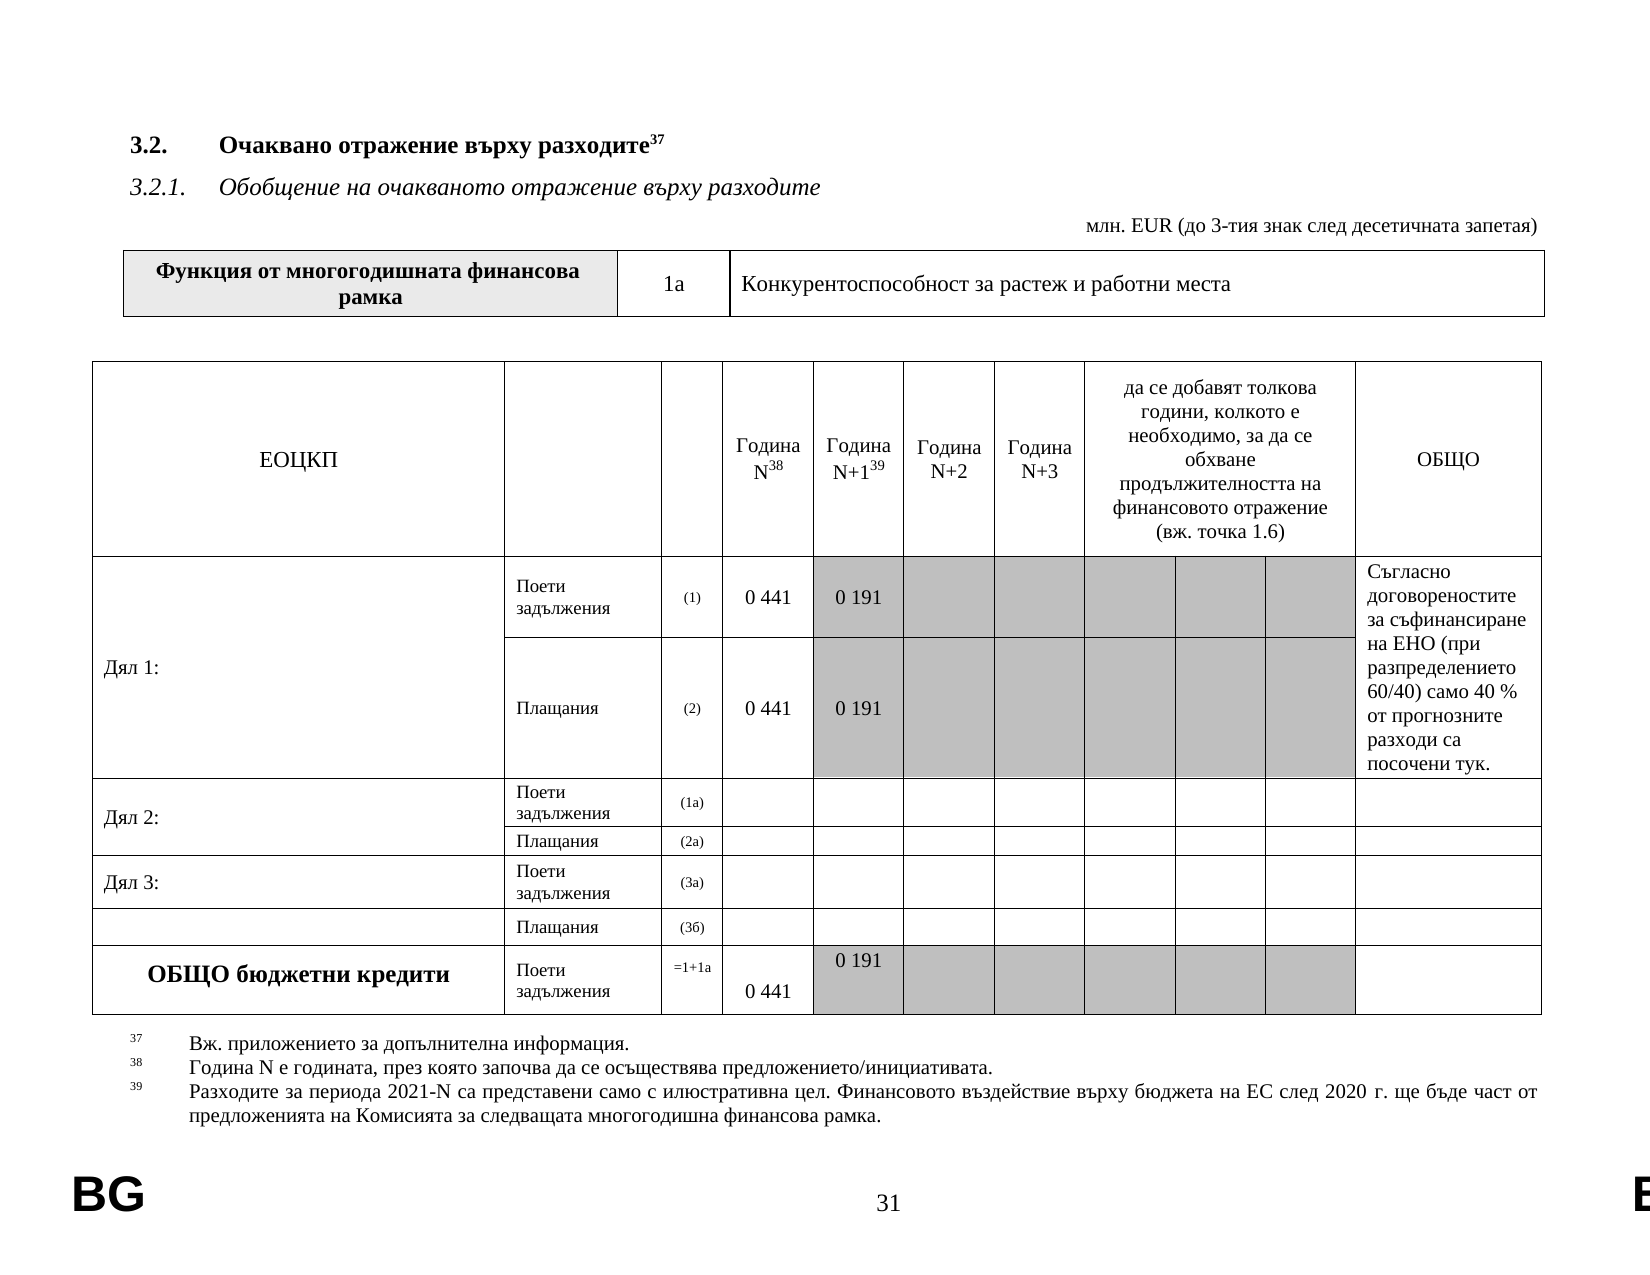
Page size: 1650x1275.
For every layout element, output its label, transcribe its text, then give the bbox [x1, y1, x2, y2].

table_cell [1176, 856, 1265, 907]
table_header ОБЩО [1356, 362, 1541, 556]
table_cell [1085, 909, 1175, 945]
table_header Година N [723, 362, 813, 556]
table_cell [1266, 827, 1355, 855]
table_cell [1085, 946, 1175, 1014]
table_cell [1356, 779, 1541, 826]
table_cell Поети задължения [505, 946, 661, 1014]
table_cell [904, 779, 994, 826]
table_header Година N+3 [995, 362, 1084, 556]
table_header Година N+2 [904, 362, 994, 556]
table_cell [814, 779, 903, 826]
table_cell [1176, 909, 1265, 945]
table_cell (3б) [662, 909, 722, 945]
table_cell Поети задължения [505, 856, 661, 907]
table_header 1a [618, 251, 729, 316]
table_cell [1266, 909, 1355, 945]
table_cell [1085, 638, 1175, 777]
table_cell (3a) [662, 856, 722, 907]
table_cell 0 441 [723, 946, 813, 1014]
table_cell [1085, 827, 1175, 855]
table_cell [1085, 557, 1175, 637]
table_cell (2) [662, 638, 722, 777]
table_header [505, 362, 661, 556]
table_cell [93, 946, 504, 1014]
table_cell [1085, 779, 1175, 826]
table_cell [1176, 779, 1265, 826]
table_cell Плащания [505, 909, 661, 945]
table_cell [1266, 856, 1355, 907]
table_cell [995, 779, 1084, 826]
table_cell (1) [662, 557, 722, 637]
table_cell 0 441 [723, 638, 813, 777]
table_cell Поети задължения [505, 557, 661, 637]
table_cell [1266, 779, 1355, 826]
table_cell 0 191 [814, 946, 903, 1014]
subtitle 3.2.1. Обобщение на очакваното отражение върху разходите [130, 172, 1538, 201]
table_cell [995, 909, 1084, 945]
table_cell [1176, 946, 1265, 1014]
table_cell =1+1a +3a [662, 946, 722, 1014]
table_cell [1266, 638, 1355, 777]
table_cell [1085, 856, 1175, 907]
subtitle 3.2. Очаквано отражение върху разходите [130, 131, 1538, 159]
table_cell [904, 856, 994, 907]
table_cell (2a) [662, 827, 722, 855]
table_cell [1356, 909, 1541, 945]
table_cell [1176, 638, 1265, 777]
table_header Конкурентоспособност за растеж и работни места [731, 251, 1544, 316]
table_header Функция от многогодишната финансова рамка [124, 251, 617, 316]
table_cell [723, 779, 813, 826]
table_cell [93, 909, 504, 945]
table_cell [904, 827, 994, 855]
table_cell [904, 909, 994, 945]
table_cell [995, 827, 1084, 855]
table_cell Плащания [505, 827, 661, 855]
table_header да се добавят толкова години, колкото е необходимо, за да се обхване продължителността на финансовото отражение (вж. точка 1.6) [1085, 362, 1355, 556]
table_header [662, 362, 722, 556]
table_cell Поети задължения [505, 779, 661, 826]
table_cell Плащания [505, 638, 661, 777]
table_cell [723, 856, 813, 907]
table_cell [1176, 827, 1265, 855]
table_cell [995, 638, 1084, 777]
table_cell 0 441 [723, 557, 813, 637]
table_cell Дял 1: [93, 557, 504, 777]
table_cell [814, 909, 903, 945]
table_cell [904, 638, 994, 777]
table_cell 0 191 [814, 638, 903, 777]
table_cell [1356, 946, 1541, 1014]
table_cell [904, 946, 994, 1014]
table_cell [723, 827, 813, 855]
table_cell [904, 557, 994, 637]
table_cell [814, 856, 903, 907]
table_cell [1266, 557, 1355, 637]
table_header ЕОЦКП [93, 362, 504, 556]
table_cell [995, 557, 1084, 637]
table_cell [1356, 856, 1541, 907]
table_cell Съгласно договореностите за съфинансиране на ЕНО (при разпределението 60/40) само 40 % от прогнозните разходи са посочени тук. [1356, 557, 1541, 777]
table_cell [1356, 827, 1541, 855]
table_cell [995, 856, 1084, 907]
table_header Година N+1 [814, 362, 903, 556]
table_cell [1266, 946, 1355, 1014]
table_cell [995, 946, 1084, 1014]
text млн. EUR (до 3-тия знак след десетичната запетая) [130, 213, 1538, 237]
table_cell (1a) [662, 779, 722, 826]
table_cell Дял 3: [93, 856, 504, 907]
table_cell [723, 909, 813, 945]
table_cell 0 191 [814, 557, 903, 637]
table_cell [1176, 557, 1265, 637]
table_cell Дял 2: [93, 779, 504, 855]
table_cell [814, 827, 903, 855]
